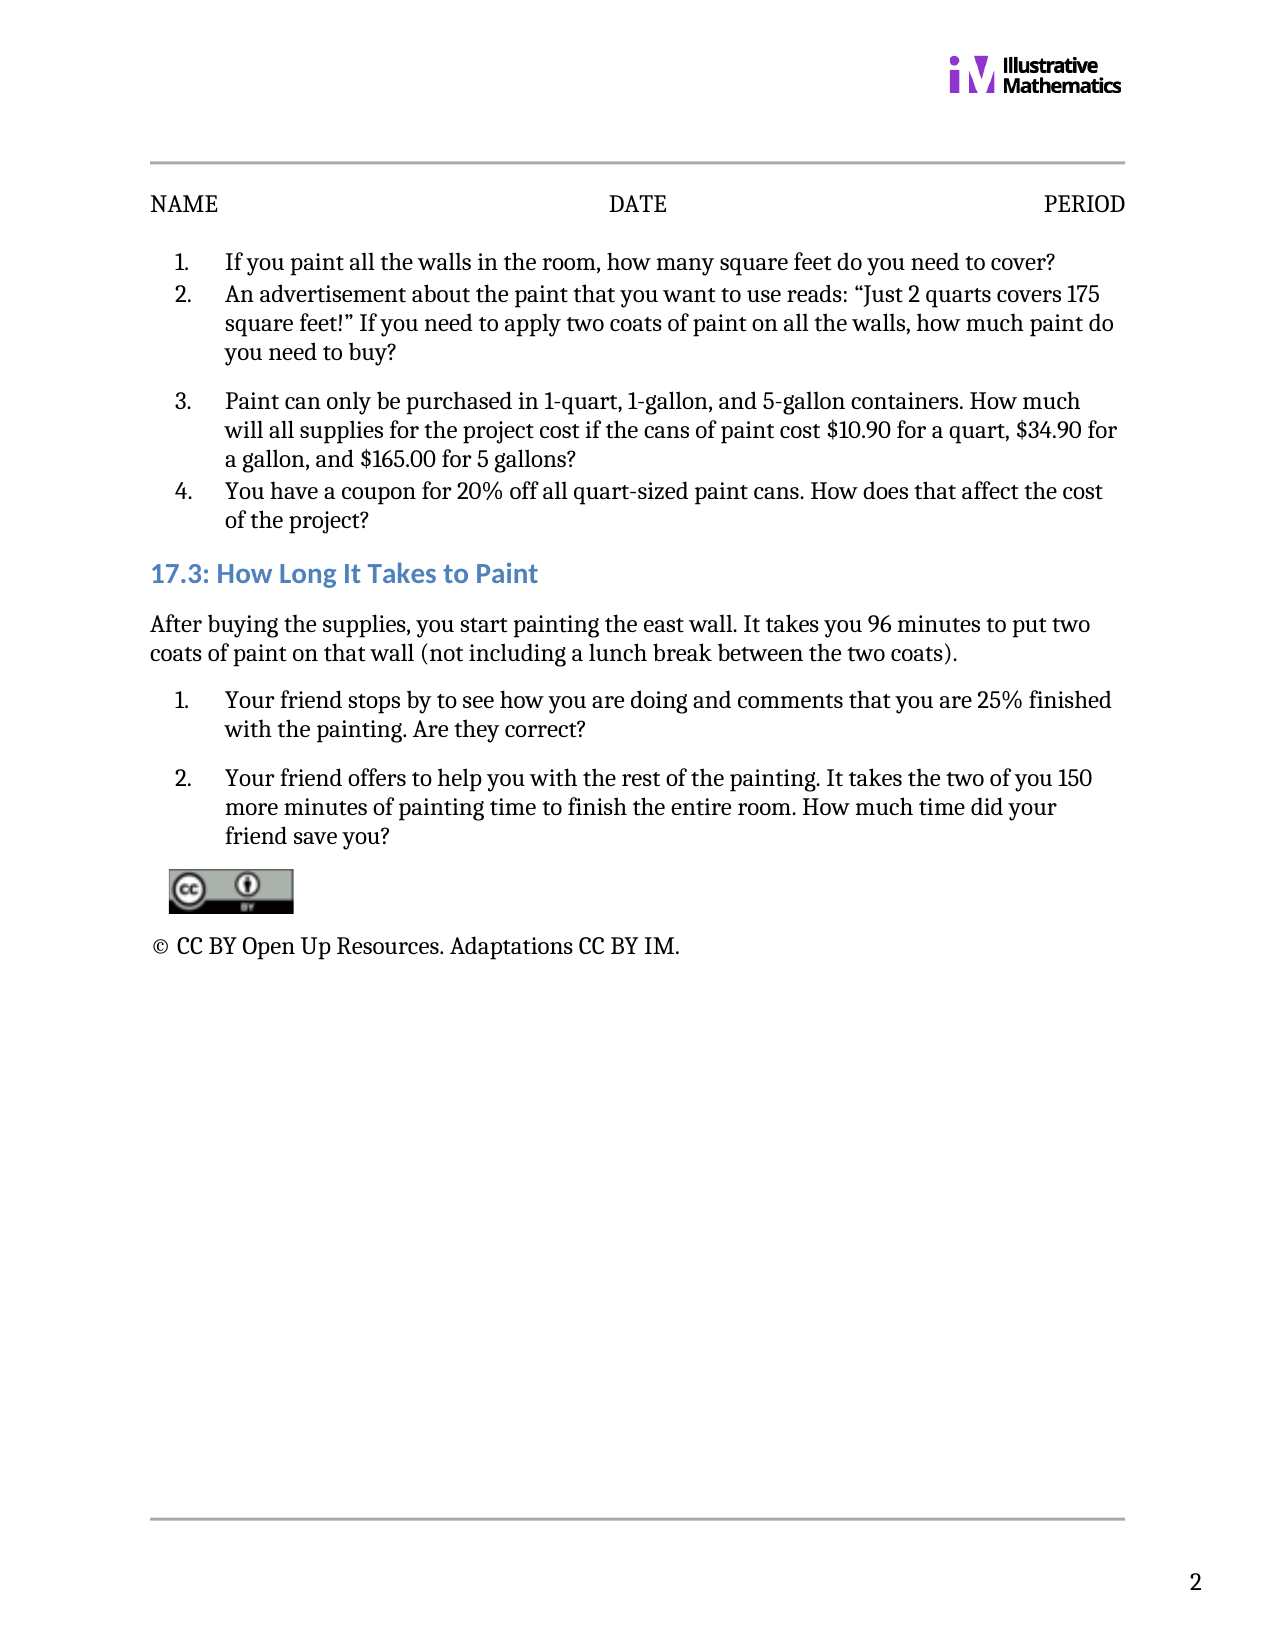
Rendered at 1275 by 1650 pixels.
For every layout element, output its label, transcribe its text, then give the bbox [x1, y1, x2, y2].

list Paint can only be purchased in 1-quart, 1-gallon, and 5-gallon containers. How much will all supplies for the project cost if the cans of paint cost $10.90 for a quart, $34.90 for a gallon, and $165.00 for 5 gallons? [175, 387, 1125, 473]
list Your friend offers to help you with the rest of the painting. It takes the two of you 150 more minutes of painting time to finish the entire room. How much time did your friend save you? [175, 764, 1125, 851]
text © CC BY Open Up Resources. Adaptations CC BY IM. [150, 932, 1125, 961]
list You have a coupon for 20% off all quart-sized paint cans. How does that affect the cost of the project? [175, 477, 1125, 534]
list If you paint all the walls in the room, how many square feet do you need to cover? [175, 247, 1125, 276]
picture [168, 869, 294, 914]
text After buying the supplies, you start painting the east wall. It takes you 96 minutes to put two coats of paint on that wall (not including a lunch break between the two coats). [150, 610, 1125, 667]
picture [949, 55, 1121, 93]
list An advertisement about the paint that you want to use reads: “Just 2 quarts covers 175 square feet!” If you need to apply two coats of paint on all the walls, how much paint do you need to buy? [175, 280, 1125, 366]
subtitle 17.3: How Long It Takes to Paint [150, 555, 1125, 591]
list Your friend stops by to see how you are doing and comments that you are 25% finished with the painting. Are they correct? [175, 686, 1125, 743]
